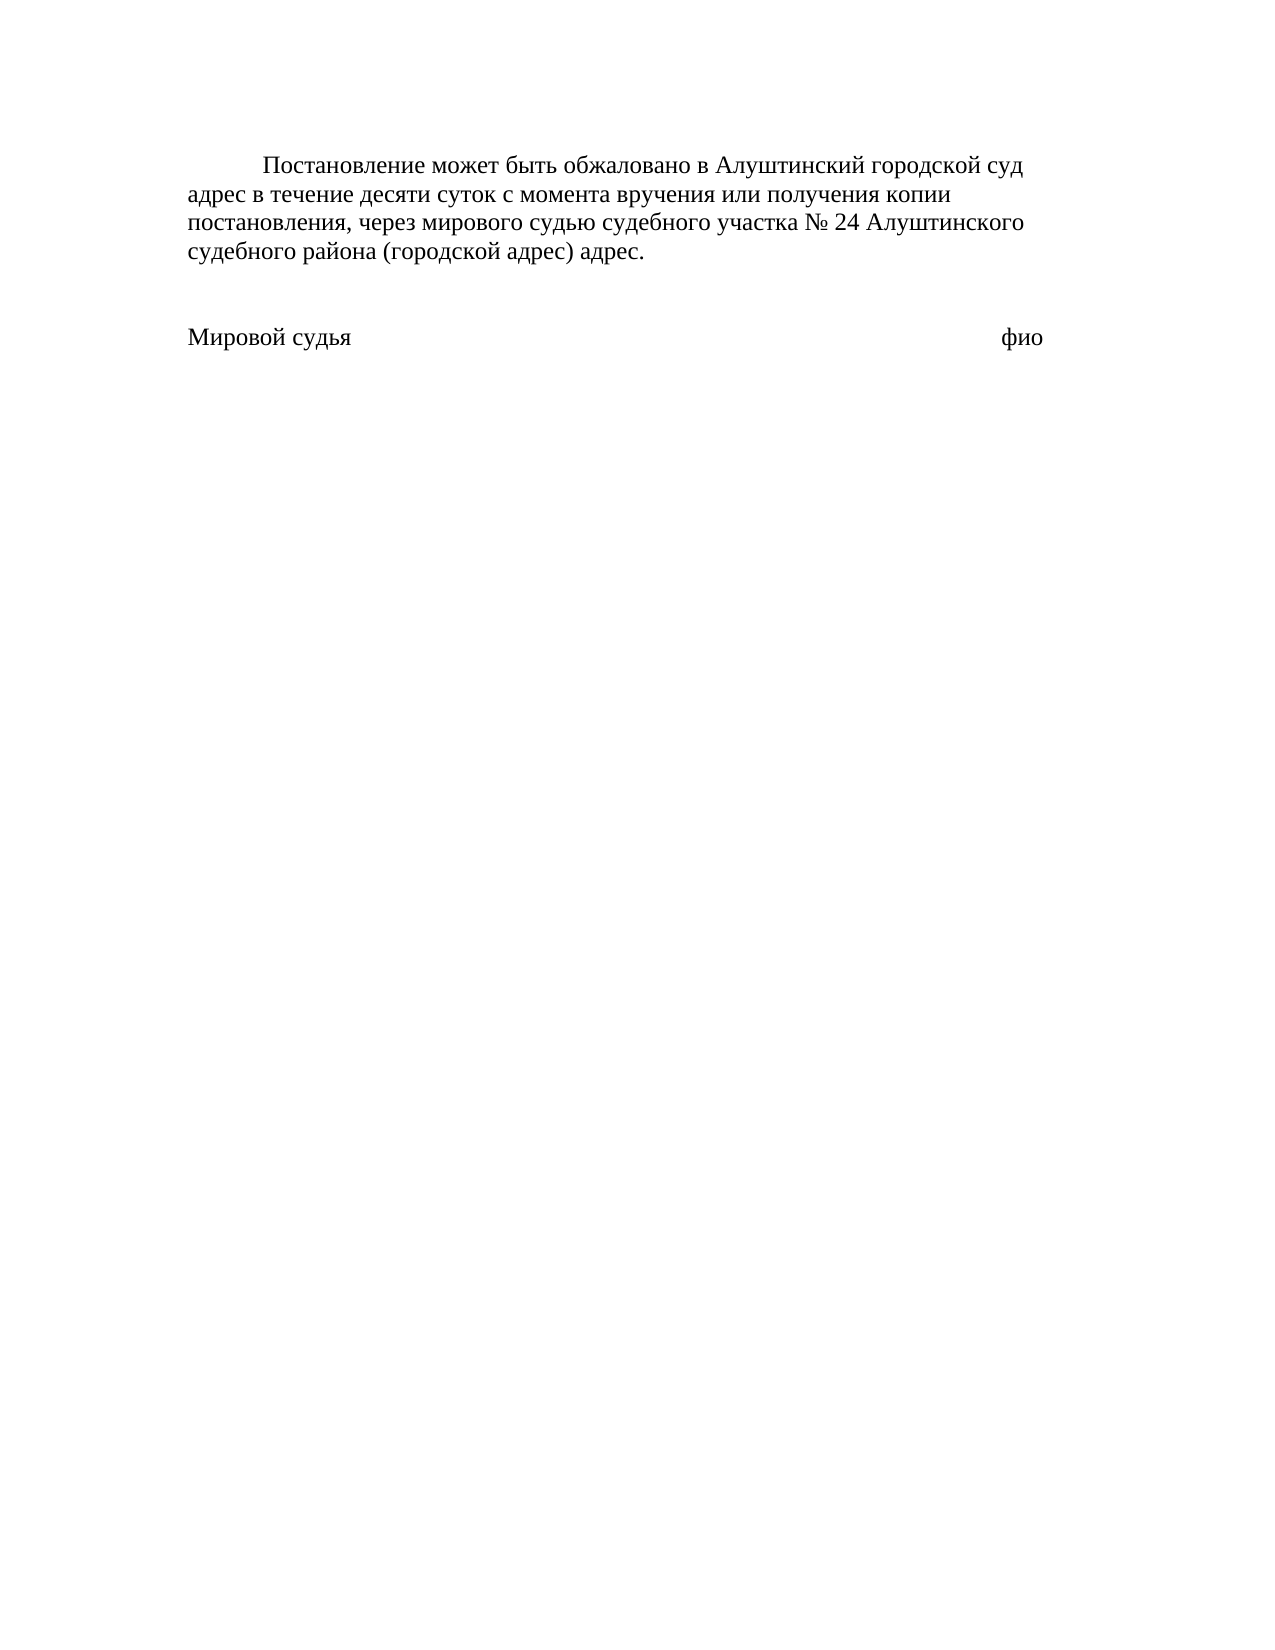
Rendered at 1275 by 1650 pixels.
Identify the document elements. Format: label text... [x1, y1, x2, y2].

text Мировой судья фио [187, 322, 1087, 351]
text Постановление может быть обжаловано в Алуштинский городской суд адрес в течение десяти суток с момента вручения или получения копии постановления, через мирового судью судебного участка № 24 Алуштинского судебного района (городской адрес) адрес. [187, 150, 1087, 265]
